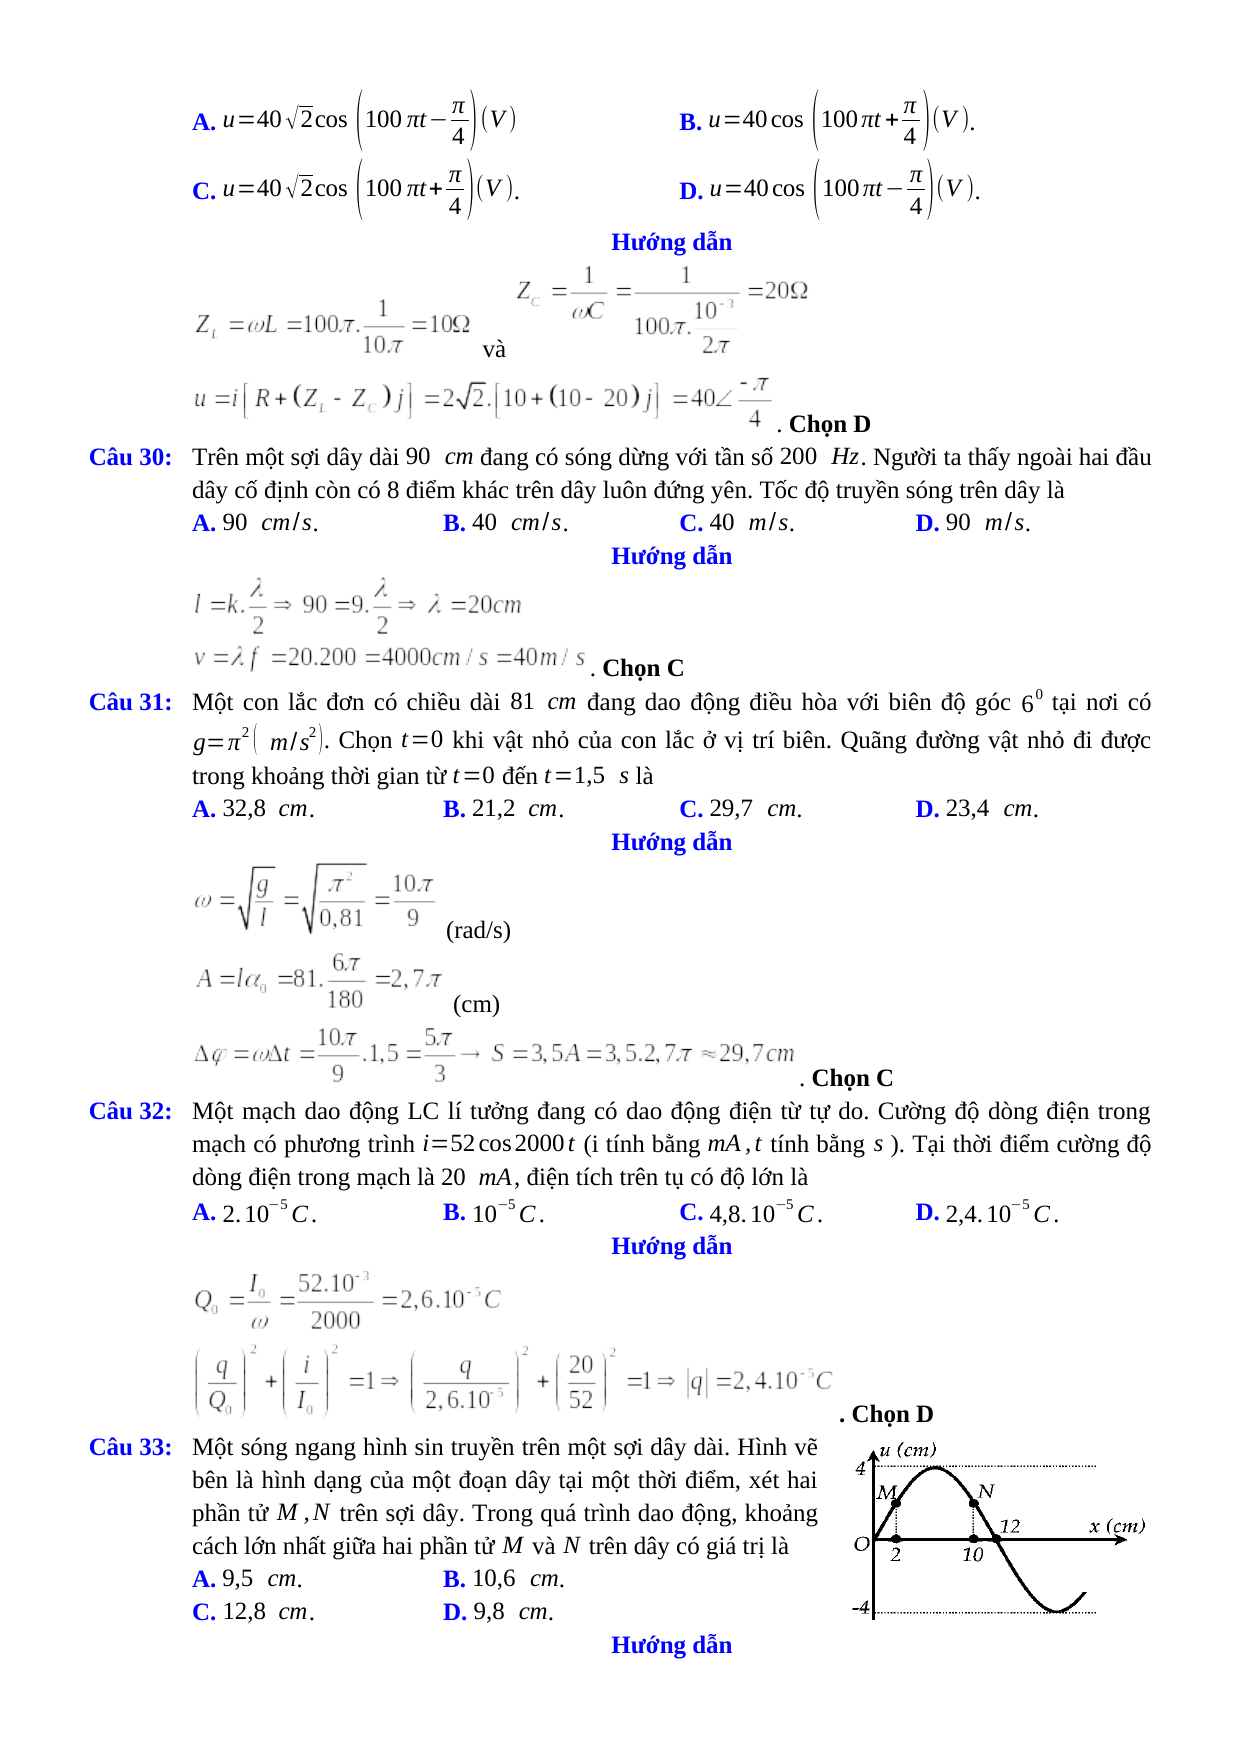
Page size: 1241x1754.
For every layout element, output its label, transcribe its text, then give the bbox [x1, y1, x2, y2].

text Hướng dẫn [192, 1231, 1152, 1260]
text C. . D. . [192, 158, 1152, 223]
text . Chọn D [192, 1338, 1152, 1428]
text A. . B. . [192, 1564, 838, 1593]
text Hướng dẫn [192, 827, 1152, 856]
text A. . B. . C. . D. . [192, 794, 1152, 822]
text Hướng dẫn [192, 227, 1152, 256]
text A. . B. . C. . D. . [192, 508, 1152, 537]
text . Chọn C [192, 1022, 1152, 1092]
text . Chọn C [192, 643, 1152, 682]
text A. B. . [192, 88, 1152, 153]
text Hướng dẫn [192, 1630, 1152, 1659]
text Hướng dẫn [192, 541, 1152, 569]
text C. . D. . [192, 1597, 1152, 1626]
text (rad/s) [192, 860, 1152, 944]
text Câu 30: Trên một sợi dây dài đang có sóng dừng với tần số . Người ta thấy ngoài hai đầu dây cố định còn có 8 điểm khác trên dây luôn đứng yên. Tốc độ truyền sóng trên dây là [88, 442, 1152, 503]
text . Chọn D [192, 367, 1152, 437]
text Câu 31: Một con lắc đơn có chiều dài đang dao động điều hòa với biên độ góc tại nơi có . Chọn khi vật nhỏ của con lắc ở vị trí biên. Quãng đường vật nhỏ đi được trong khoảng thời gian từ đến là [88, 686, 1152, 789]
text Câu 33: Một sóng ngang hình sin truyền trên một sợi dây dài. Hình vẽ bên là hình dạng của một đoạn dây tại một thời điểm, xét hai phần tử trên sợi dây. Trong quá trình dao động, khoảng cách lớn nhất giữa hai phần tử và trên dây có giá trị là [88, 1432, 1152, 1560]
text A. B. C. D. [192, 1196, 1152, 1227]
text Câu 32: Một mạch dao động LC lí tưởng đang có dao động điện từ tự do. Cường độ dòng điện trong mạch có phương trình (i tính bằng tính bằng ). Tại thời điểm cường độ dòng điện trong mạch là , điện tích trên tụ có độ lớn là [88, 1096, 1152, 1191]
text (cm) [192, 948, 1152, 1018]
text và [192, 260, 1152, 363]
